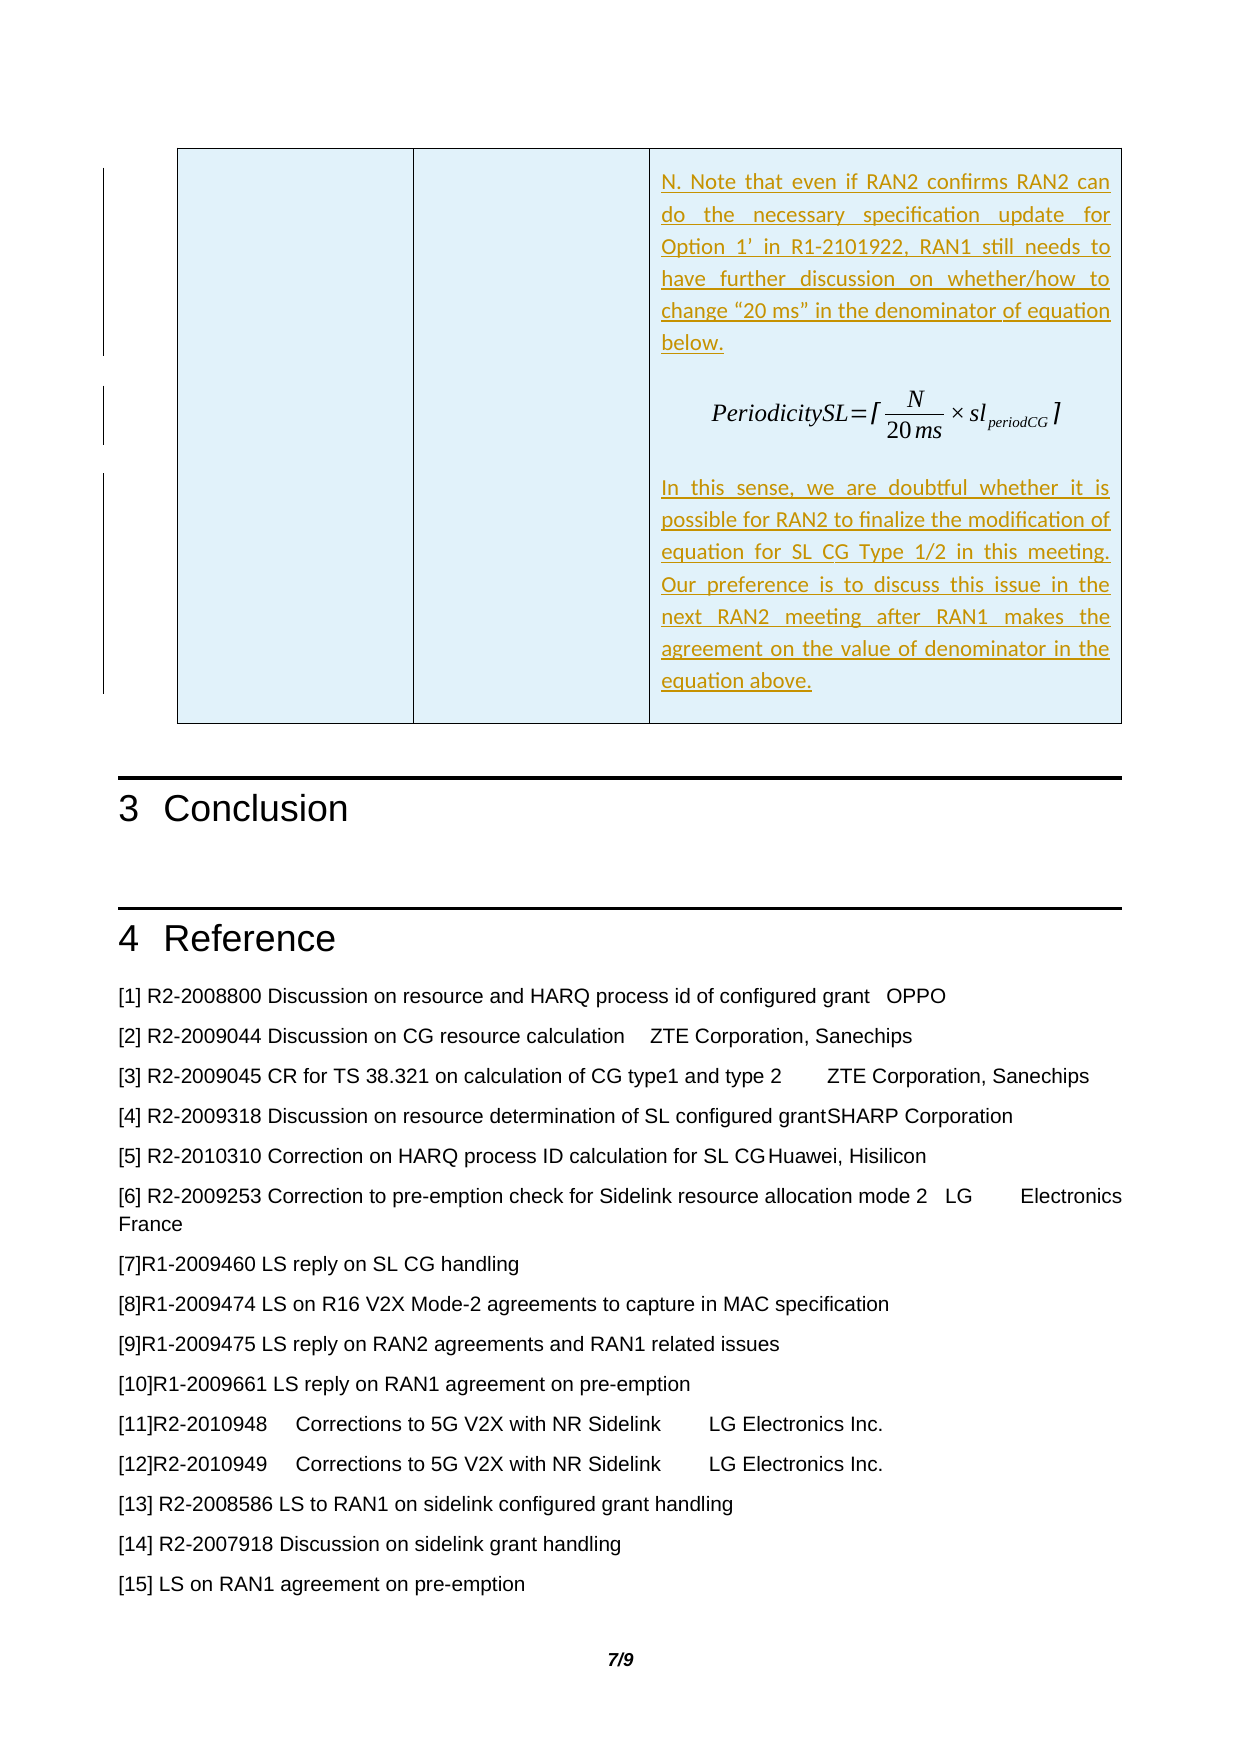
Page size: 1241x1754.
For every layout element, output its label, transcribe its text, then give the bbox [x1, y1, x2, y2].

text [2] R2-2009044 Discussion on CG resource calculation ZTE Corporation, Sanechips [118, 1024, 1122, 1048]
text [1] R2-2008800 Discussion on resource and HARQ process id of configured grant OPPO [118, 984, 1122, 1008]
text [3] R2-2009045 CR for TS 38.321 on calculation of CG type1 and type 2 ZTE Corporation, Sanechips [118, 1064, 1122, 1088]
text [13] R2-2008586 LS to RAN1 on sidelink configured grant handling [118, 1492, 1122, 1516]
text [4] R2-2009318 Discussion on resource determination of SL configured grant SHARP Corporation [118, 1104, 1122, 1128]
text [11]R2-2010948 Corrections to 5G V2X with NR Sidelink LG Electronics Inc. [118, 1412, 1122, 1436]
text [9]R1-2009475 LS reply on RAN2 agreements and RAN1 related issues [118, 1332, 1122, 1356]
text [5] R2-2010310 Correction on HARQ process ID calculation for SL CG Huawei, Hisilicon [118, 1144, 1122, 1168]
text [14] R2-2007918 Discussion on sidelink grant handling [118, 1532, 1122, 1556]
text [8]R1-2009474 LS on R16 V2X Mode-2 agreements to capture in MAC specification [118, 1292, 1122, 1316]
text [10]R1-2009661 LS reply on RAN1 agreement on pre-emption [118, 1372, 1122, 1396]
text [7]R1-2009460 LS reply on SL CG handling [118, 1252, 1122, 1276]
text [12]R2-2010949 Corrections to 5G V2X with NR Sidelink LG Electronics Inc. [118, 1452, 1122, 1476]
text [6] R2-2009253 Correction to pre-emption check for Sidelink resource allocation mode 2 LG Electronics France [118, 1184, 1122, 1236]
subtitle Conclusion [118, 780, 1122, 829]
text [15] LS on RAN1 agreement on pre-emption [118, 1572, 1122, 1596]
subtitle Reference [118, 910, 1122, 959]
